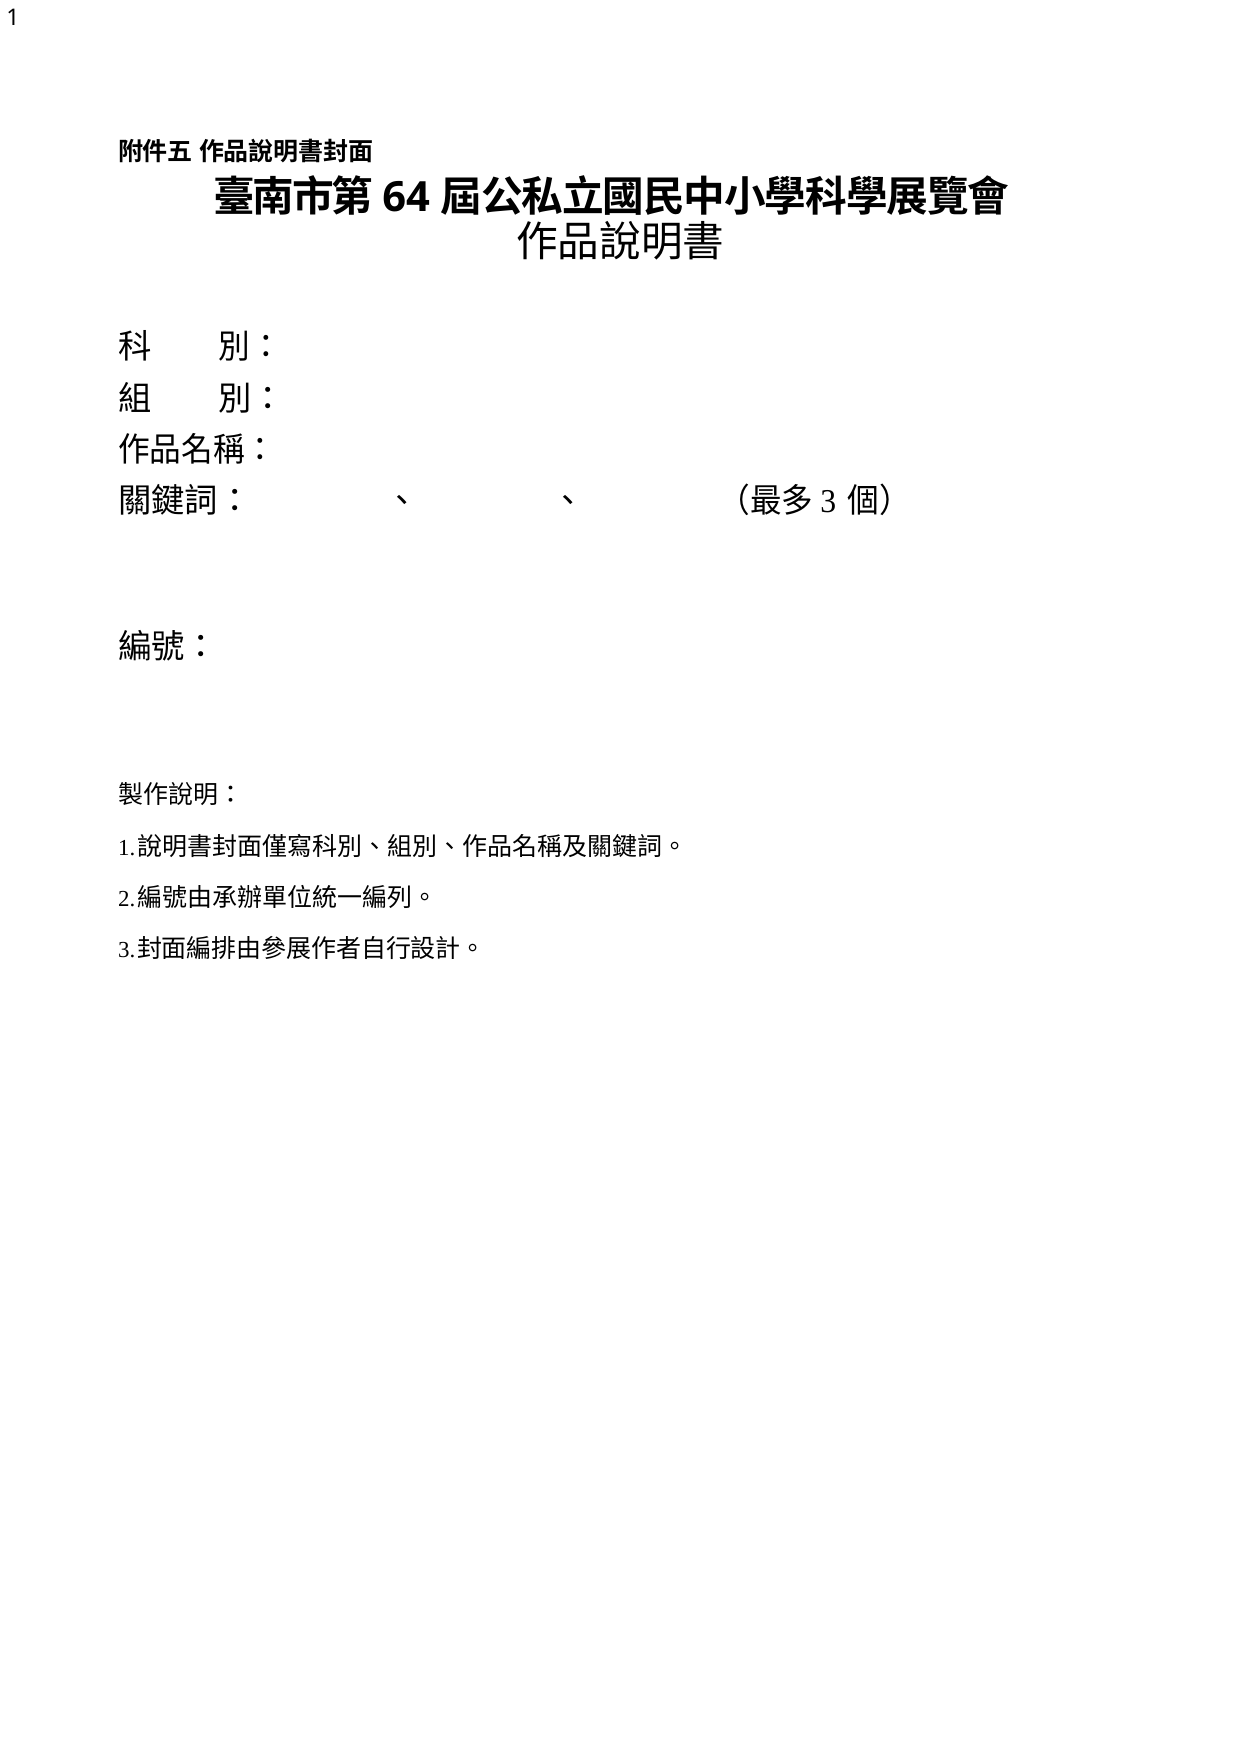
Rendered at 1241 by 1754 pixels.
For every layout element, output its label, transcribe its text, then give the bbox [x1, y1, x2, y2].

text 編號： [118, 623, 1134, 668]
text 科 別： [118, 320, 1134, 368]
title 臺南市第 64 屆公私立國民中小學科學展覽會作品說明書 [213, 172, 1027, 269]
list 編號由承辦單位統一編列。 [118, 878, 1134, 914]
list 封面編排由參展作者自行設計。 [118, 929, 1134, 965]
list 說明書封面僅寫科別、組別、作品名稱及關鍵詞。 [118, 826, 1134, 862]
text 組 別： 作品名稱： [118, 372, 285, 471]
text 附件五 作品說明書封面 [118, 133, 1134, 167]
text 關鍵詞： 、 、 （最多 3 個） [118, 474, 1134, 522]
text 製作說明： [118, 777, 1134, 811]
